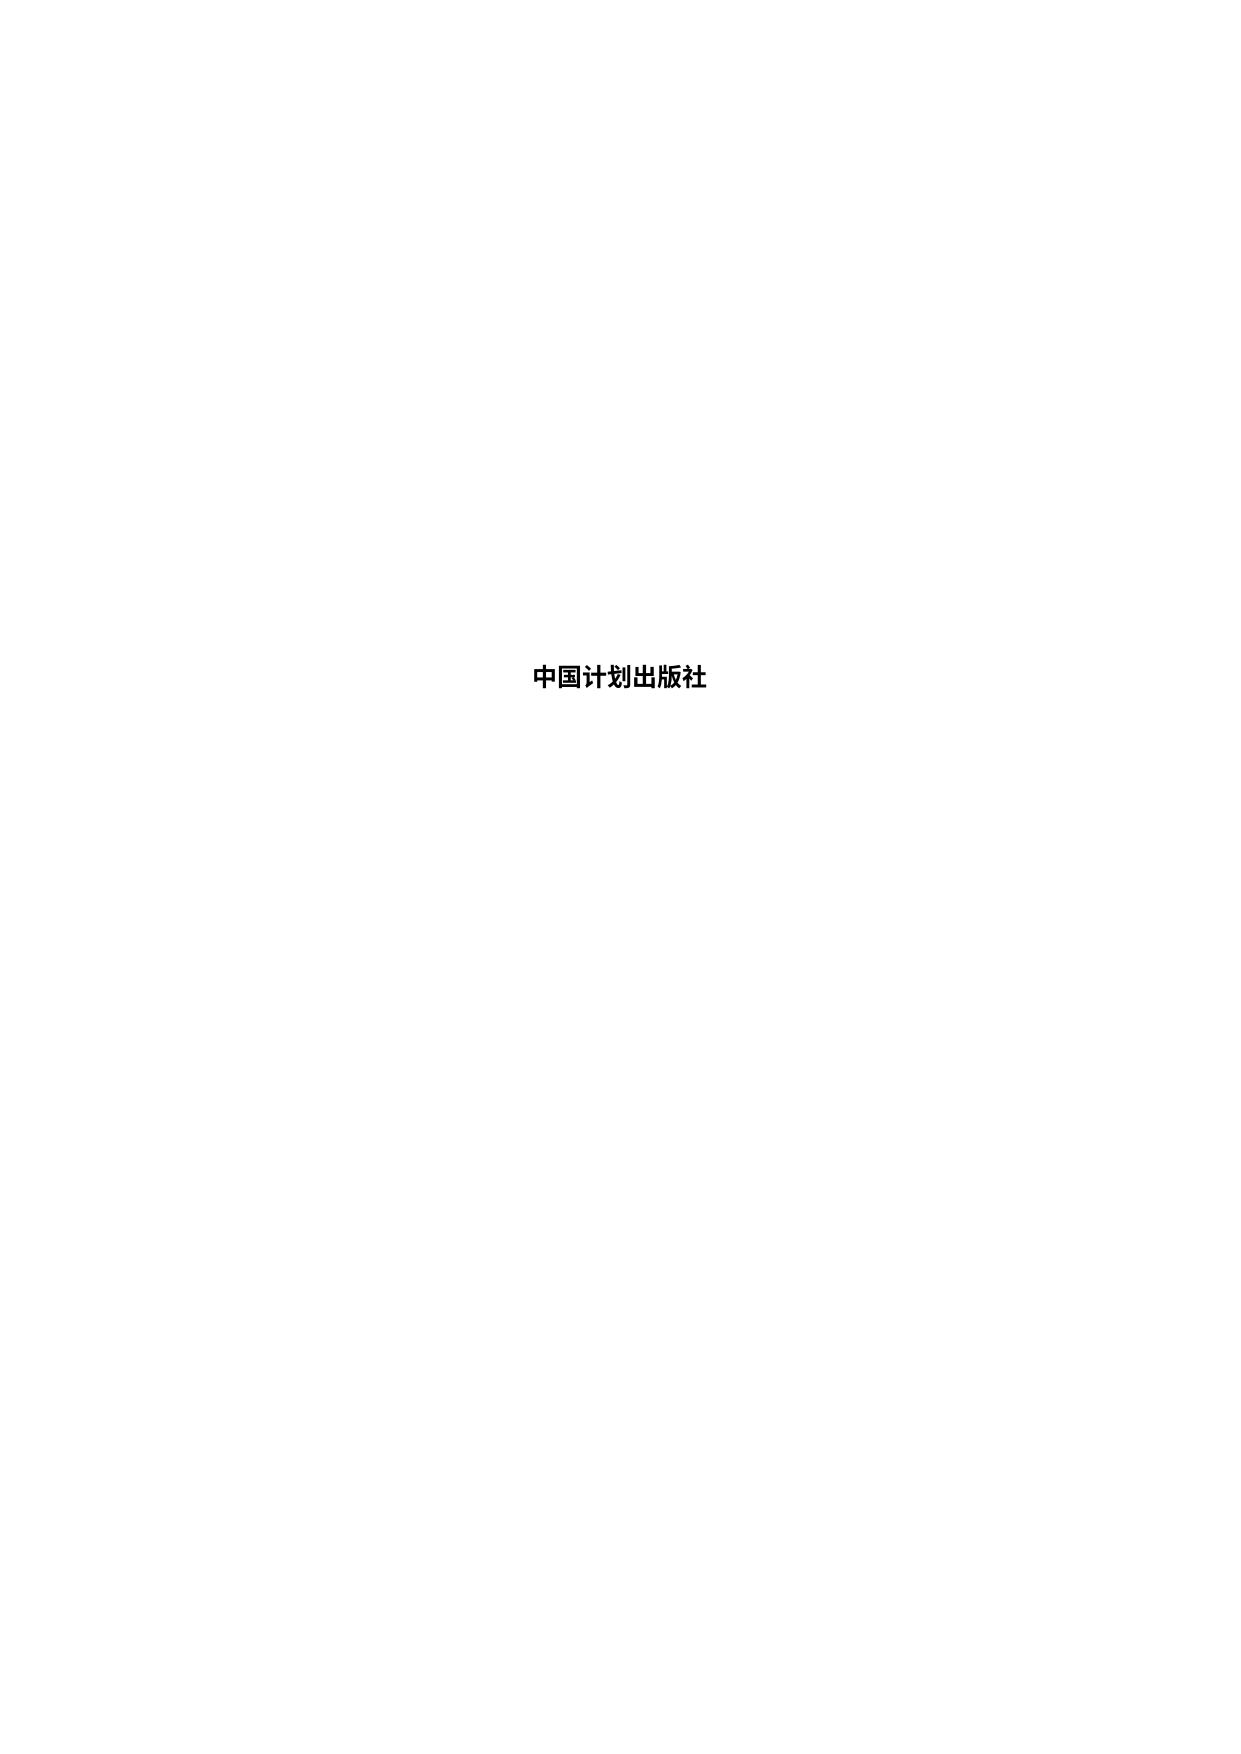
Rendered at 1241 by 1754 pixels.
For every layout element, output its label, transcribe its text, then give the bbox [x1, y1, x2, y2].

text 中国计划出版社 [187, 643, 1053, 708]
